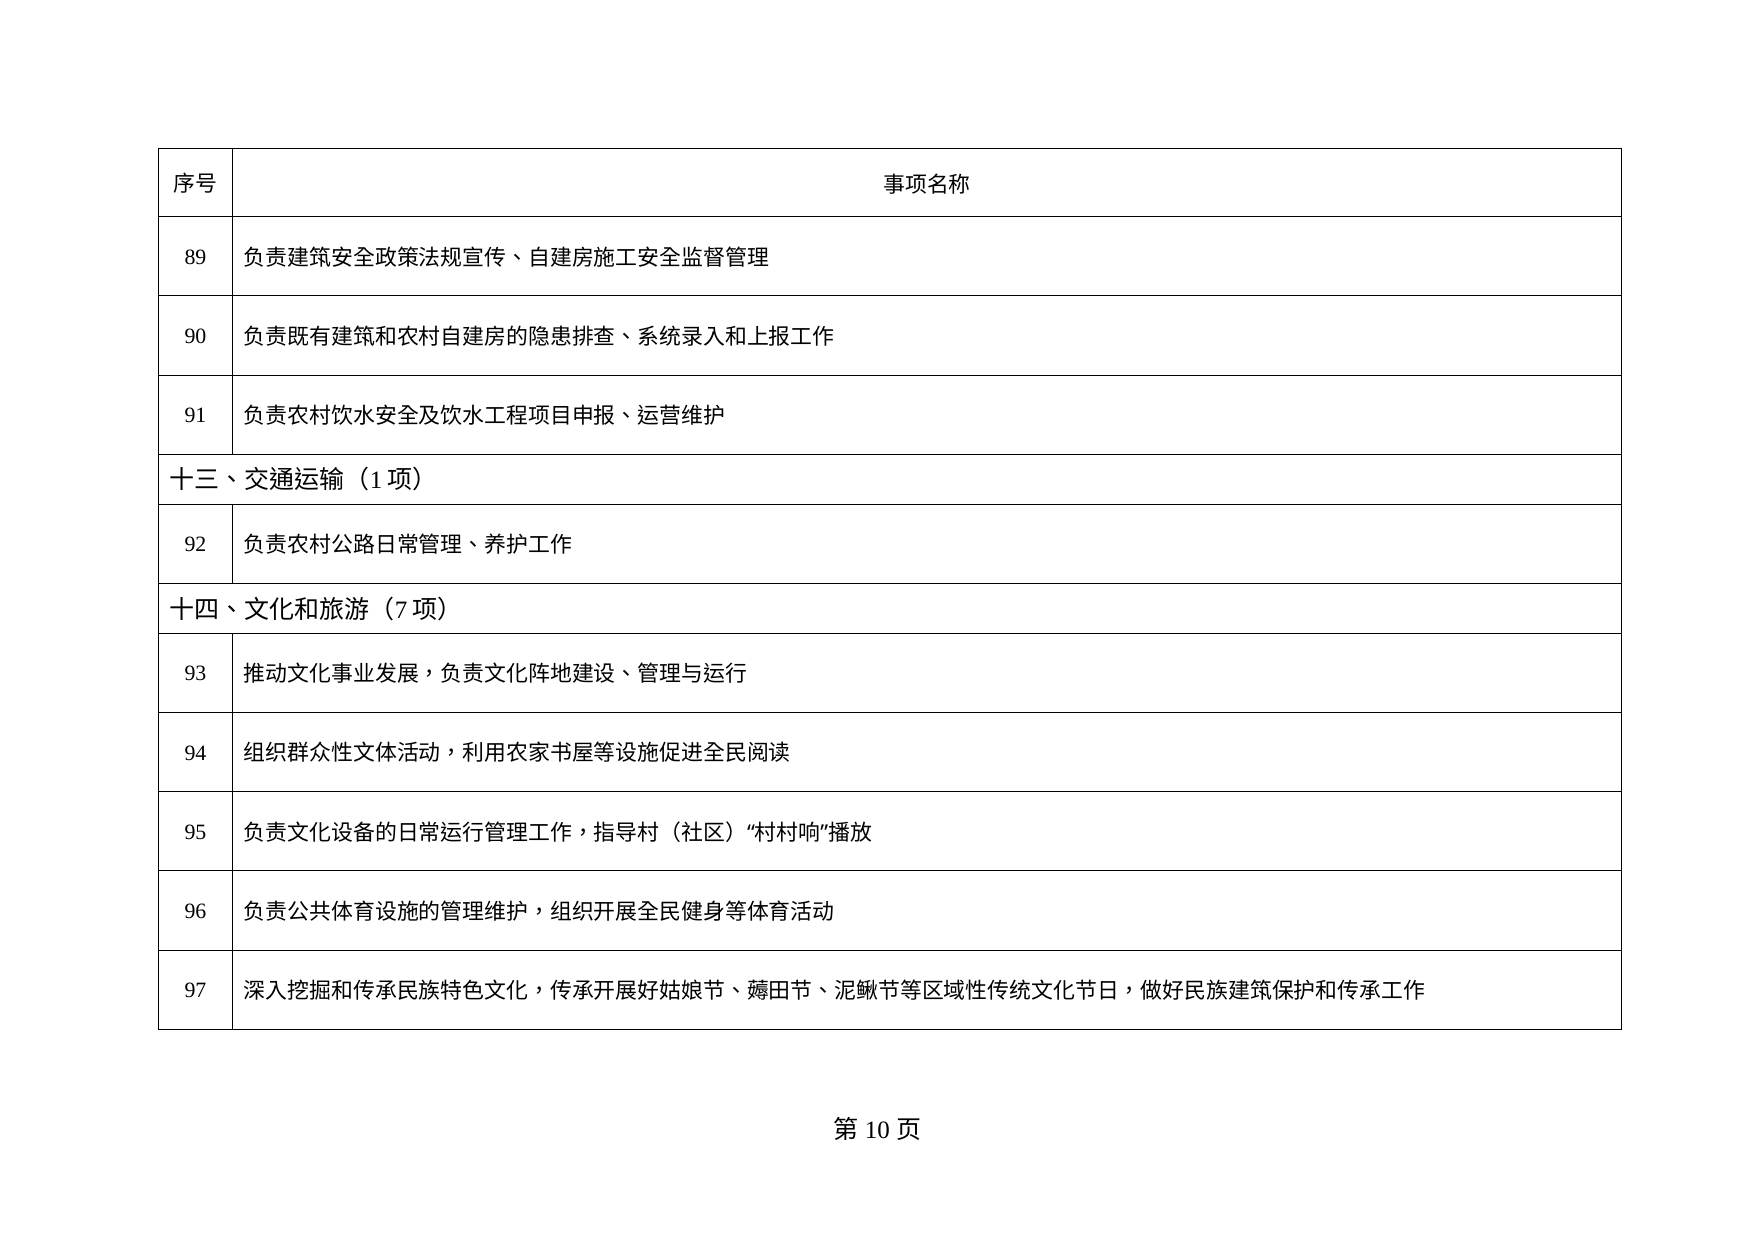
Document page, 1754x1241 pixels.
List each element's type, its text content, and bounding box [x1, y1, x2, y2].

table_cell 91 [159, 376, 232, 454]
table_cell 十三、交通运输（1项） [159, 455, 1621, 504]
table_cell 92 [159, 505, 232, 583]
table_header 序号 [159, 149, 232, 216]
table_cell 负责既有建筑和农村自建房的隐患排查、系统录入和上报工作 [233, 296, 1621, 374]
table_cell 负责公共体育设施的管理维护，组织开展全民健身等体育活动 [233, 871, 1621, 949]
table_cell 负责农村饮水安全及饮水工程项目申报、运营维护 [233, 376, 1621, 454]
table_cell 负责建筑安全政策法规宣传、自建房施工安全监督管理 [233, 217, 1621, 295]
table_cell 深入挖掘和传承民族特色文化，传承开展好姑娘节、薅田节、泥鳅节等区域性传统文化节日，做好民族建筑保护和传承工作 [233, 951, 1621, 1029]
table_cell 94 [159, 713, 232, 791]
table_cell 组织群众性文体活动，利用农家书屋等设施促进全民阅读 [233, 713, 1621, 791]
table_cell 96 [159, 871, 232, 949]
table_cell 93 [159, 634, 232, 712]
table_cell 90 [159, 296, 232, 374]
table_cell 95 [159, 792, 232, 870]
table_cell 十四、文化和旅游（7项） [159, 584, 1621, 633]
table_cell 负责农村公路日常管理、养护工作 [233, 505, 1621, 583]
table_cell 负责文化设备的日常运行管理工作，指导村（社区）“村村响”播放 [233, 792, 1621, 870]
table_cell 97 [159, 951, 232, 1029]
table_header 事项名称 [233, 149, 1621, 216]
table_cell 推动文化事业发展，负责文化阵地建设、管理与运行 [233, 634, 1621, 712]
table_cell 89 [159, 217, 232, 295]
